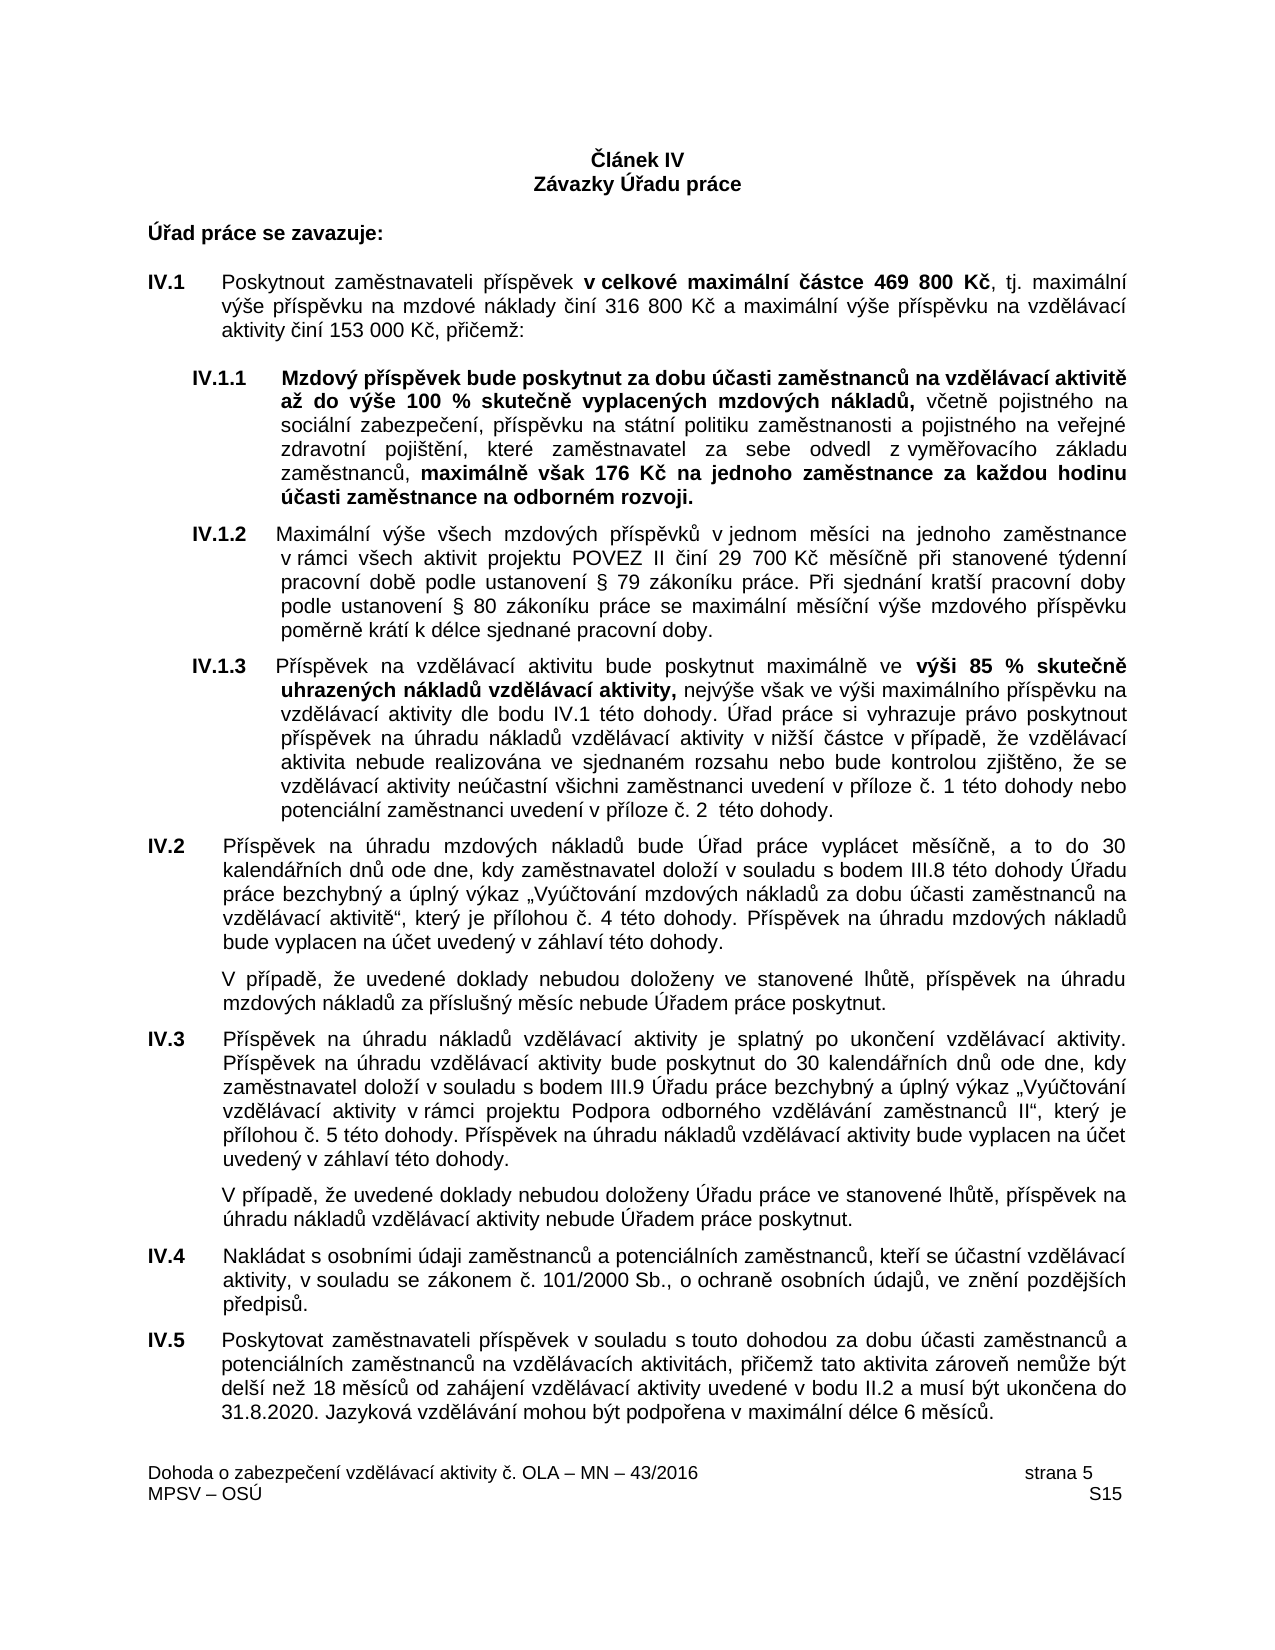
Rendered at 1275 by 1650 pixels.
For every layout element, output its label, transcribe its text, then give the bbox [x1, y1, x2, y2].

text Úřad práce se zavazuje: [148, 221, 1127, 244]
list IV.2 Příspěvek na úhradu mzdových nákladů bude Úřad práce vyplácet měsíčně, a to do 30 kalendářních dnů ode dne, kdy zaměstnavatel doloží v souladu s bodem III.8 této dohody Úřadu práce bezchybný a úplný výkaz „Vyúčtování mzdových nákladů za dobu účasti zaměstnanců na vzdělávací aktivitě“, který je přílohou č. 4 této dohody. Příspěvek na úhradu mzdových nákladů bude vyplacen na účet uvedený v záhlaví této dohody. [148, 834, 1127, 954]
text IV.1 Poskytnout zaměstnavateli příspěvek v celkové maximální částce 469 800 Kč, tj. maximální výše příspěvku na mzdové náklady činí 316 800 Kč a maximální výše příspěvku na vzdělávací aktivity činí 153 000 Kč, přičemž: [148, 269, 1127, 341]
list IV.1.2 Maximální výše všech mzdových příspěvků v jednom měsíci na jednoho zaměstnance v rámci všech aktivit projektu POVEZ II činí 29 700 Kč měsíčně při stanovené týdenní pracovní době podle ustanovení § 79 zákoníku práce. Při sjednání kratší pracovní doby podle ustanovení § 80 zákoníku práce se maximální měsíční výše mzdového příspěvku poměrně krátí k délce sjednané pracovní doby. [192, 522, 1127, 641]
text Článek IV [148, 148, 1127, 172]
text Závazky Úřadu práce [148, 172, 1127, 196]
text IV.1.1 Mzdový příspěvek bude poskytnut za dobu účasti zaměstnanců na vzdělávací aktivitě až do výše 100 % skutečně vyplacených mzdových nákladů, včetně pojistného na sociální zabezpečení, příspěvku na státní politiku zaměstnanosti a pojistného na veřejné zdravotní pojištění, které zaměstnavatel za sebe odvedl z vyměřovacího základu zaměstnanců, maximálně však 176 Kč na jednoho zaměstnance za každou hodinu účasti zaměstnance na odborném rozvoji. [192, 365, 1127, 509]
list IV.1.3 Příspěvek na vzdělávací aktivitu bude poskytnut maximálně ve výši 85 % skutečně uhrazených nákladů vzdělávací aktivity, nejvýše však ve výši maximálního příspěvku na vzdělávací aktivity dle bodu IV.1 této dohody. Úřad práce si vyhrazuje právo poskytnout příspěvek na úhradu nákladů vzdělávací aktivity v nižší částce v případě, že vzdělávací aktivita nebude realizována ve sjednaném rozsahu nebo bude kontrolou zjištěno, že se vzdělávací aktivity neúčastní všichni zaměstnanci uvedení v příloze č. 1 této dohody nebo potenciální zaměstnanci uvedení v příloze č. 2 této dohody. [192, 654, 1127, 822]
list IV.4 Nakládat s osobními údaji zaměstnanců a potenciálních zaměstnanců, kteří se účastní vzdělávací aktivity, v souladu se zákonem č. 101/2000 Sb., o ochraně osobních údajů, ve znění pozdějších předpisů. [148, 1243, 1127, 1315]
list V případě, že uvedené doklady nebudou doloženy ve stanovené lhůtě, příspěvek na úhradu mzdových nákladů za příslušný měsíc nebude Úřadem práce poskytnut. [221, 966, 1127, 1014]
list V případě, že uvedené doklady nebudou doloženy Úřadu práce ve stanovené lhůtě, příspěvek na úhradu nákladů vzdělávací aktivity nebude Úřadem práce poskytnut. [221, 1183, 1127, 1231]
list IV.5 Poskytovat zaměstnavateli příspěvek v souladu s touto dohodou za dobu účasti zaměstnanců a potenciálních zaměstnanců na vzdělávacích aktivitách, přičemž tato aktivita zároveň nemůže být delší než 18 měsíců od zahájení vzdělávací aktivity uvedené v bodu II.2 a musí být ukončena do 31.8.2020. Jazyková vzdělávání mohou být podpořena v maximální délce 6 měsíců. [148, 1328, 1127, 1424]
list IV.3 Příspěvek na úhradu nákladů vzdělávací aktivity je splatný po ukončení vzdělávací aktivity. Příspěvek na úhradu vzdělávací aktivity bude poskytnut do 30 kalendářních dnů ode dne, kdy zaměstnavatel doloží v souladu s bodem III.9 Úřadu práce bezchybný a úplný výkaz „Vyúčtování vzdělávací aktivity v rámci projektu Podpora odborného vzdělávání zaměstnanců II“, který je přílohou č. 5 této dohody. Příspěvek na úhradu nákladů vzdělávací aktivity bude vyplacen na účet uvedený v záhlaví této dohody. [148, 1027, 1127, 1171]
